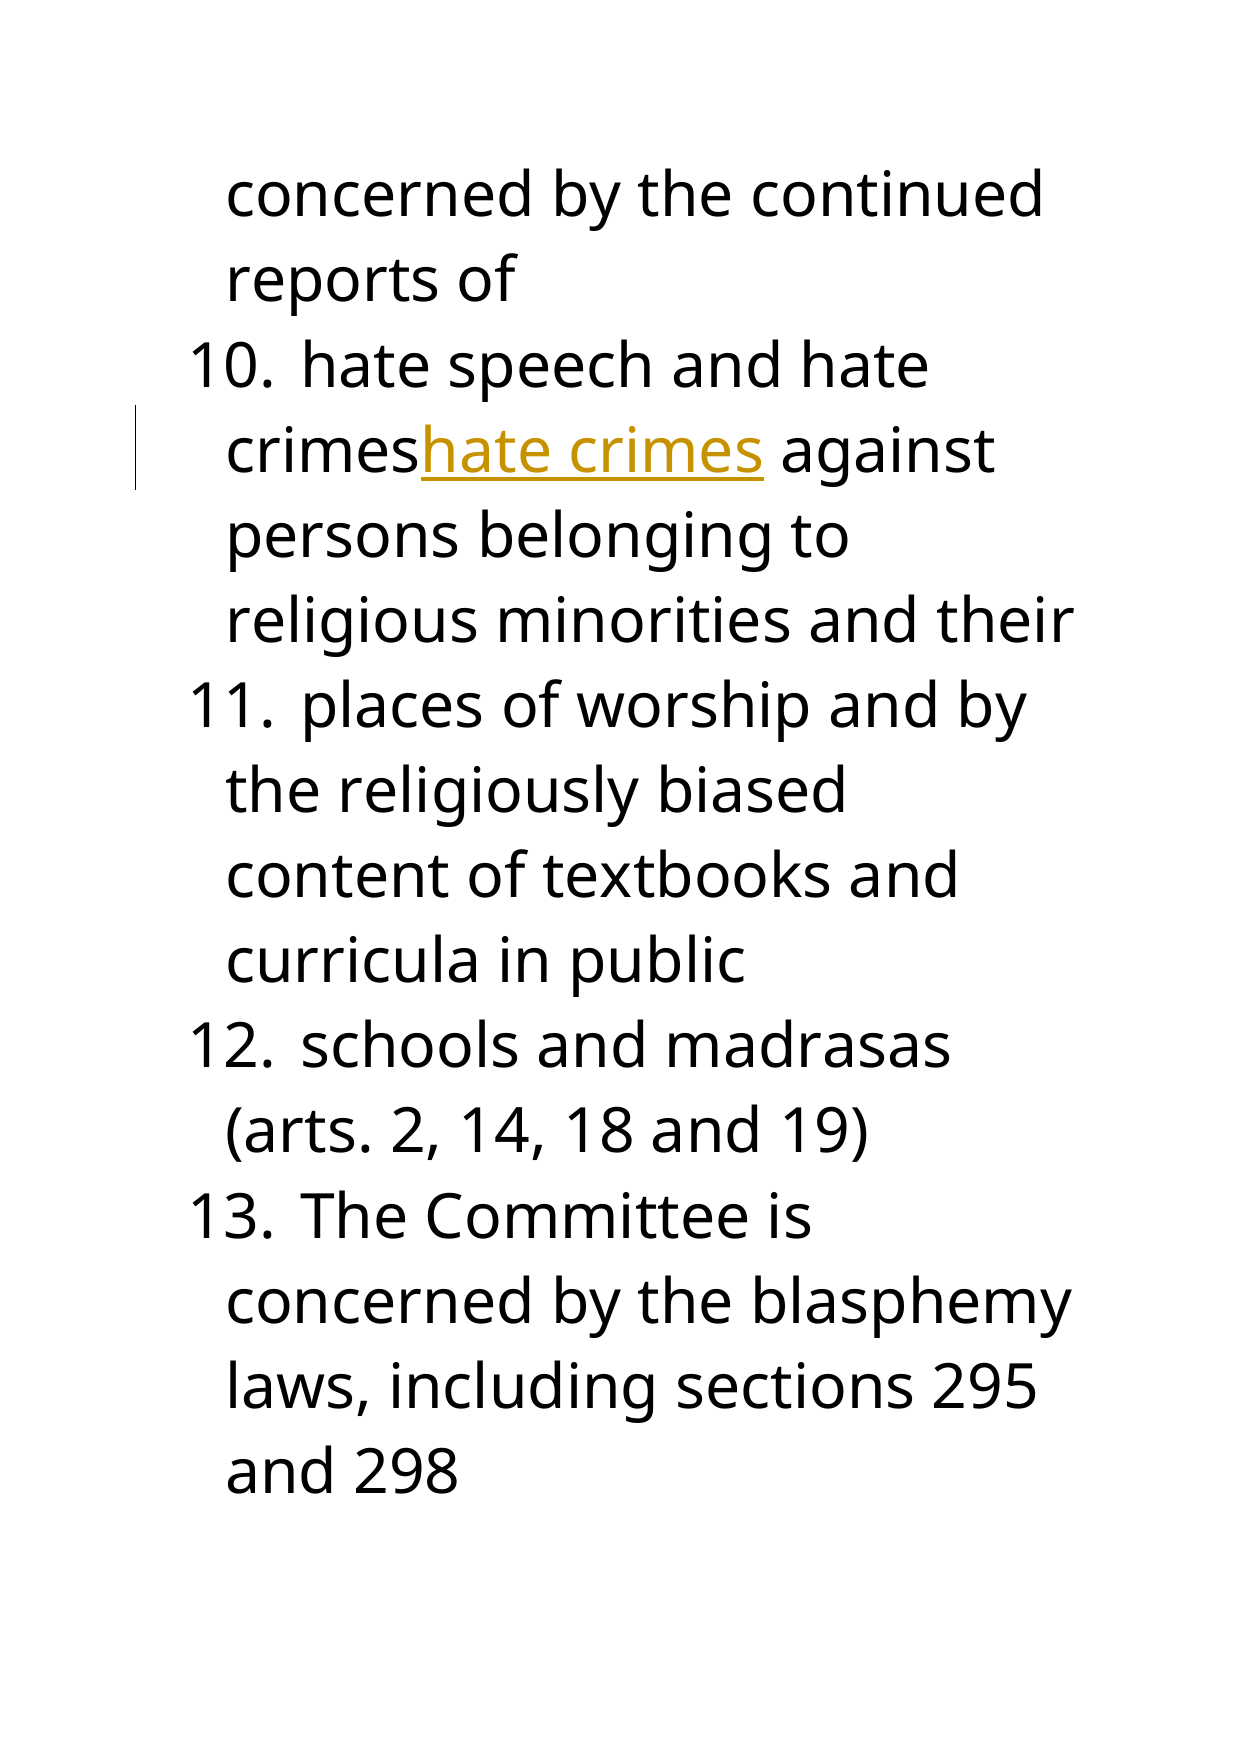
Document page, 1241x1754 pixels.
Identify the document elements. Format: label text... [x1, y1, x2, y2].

list The Committee is concerned by the blasphemy laws, including sections 295 and 298 [187, 1171, 1090, 1512]
list places of worship and by the religiously biased content of textbooks and curricula in public [187, 661, 1090, 1001]
list hate speech and hate crimes against persons belonging to religious minorities and their [187, 320, 1090, 661]
list schools and madrasas (arts. 2, 14, 18 and 19) [187, 1001, 1090, 1171]
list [187, 150, 1090, 320]
